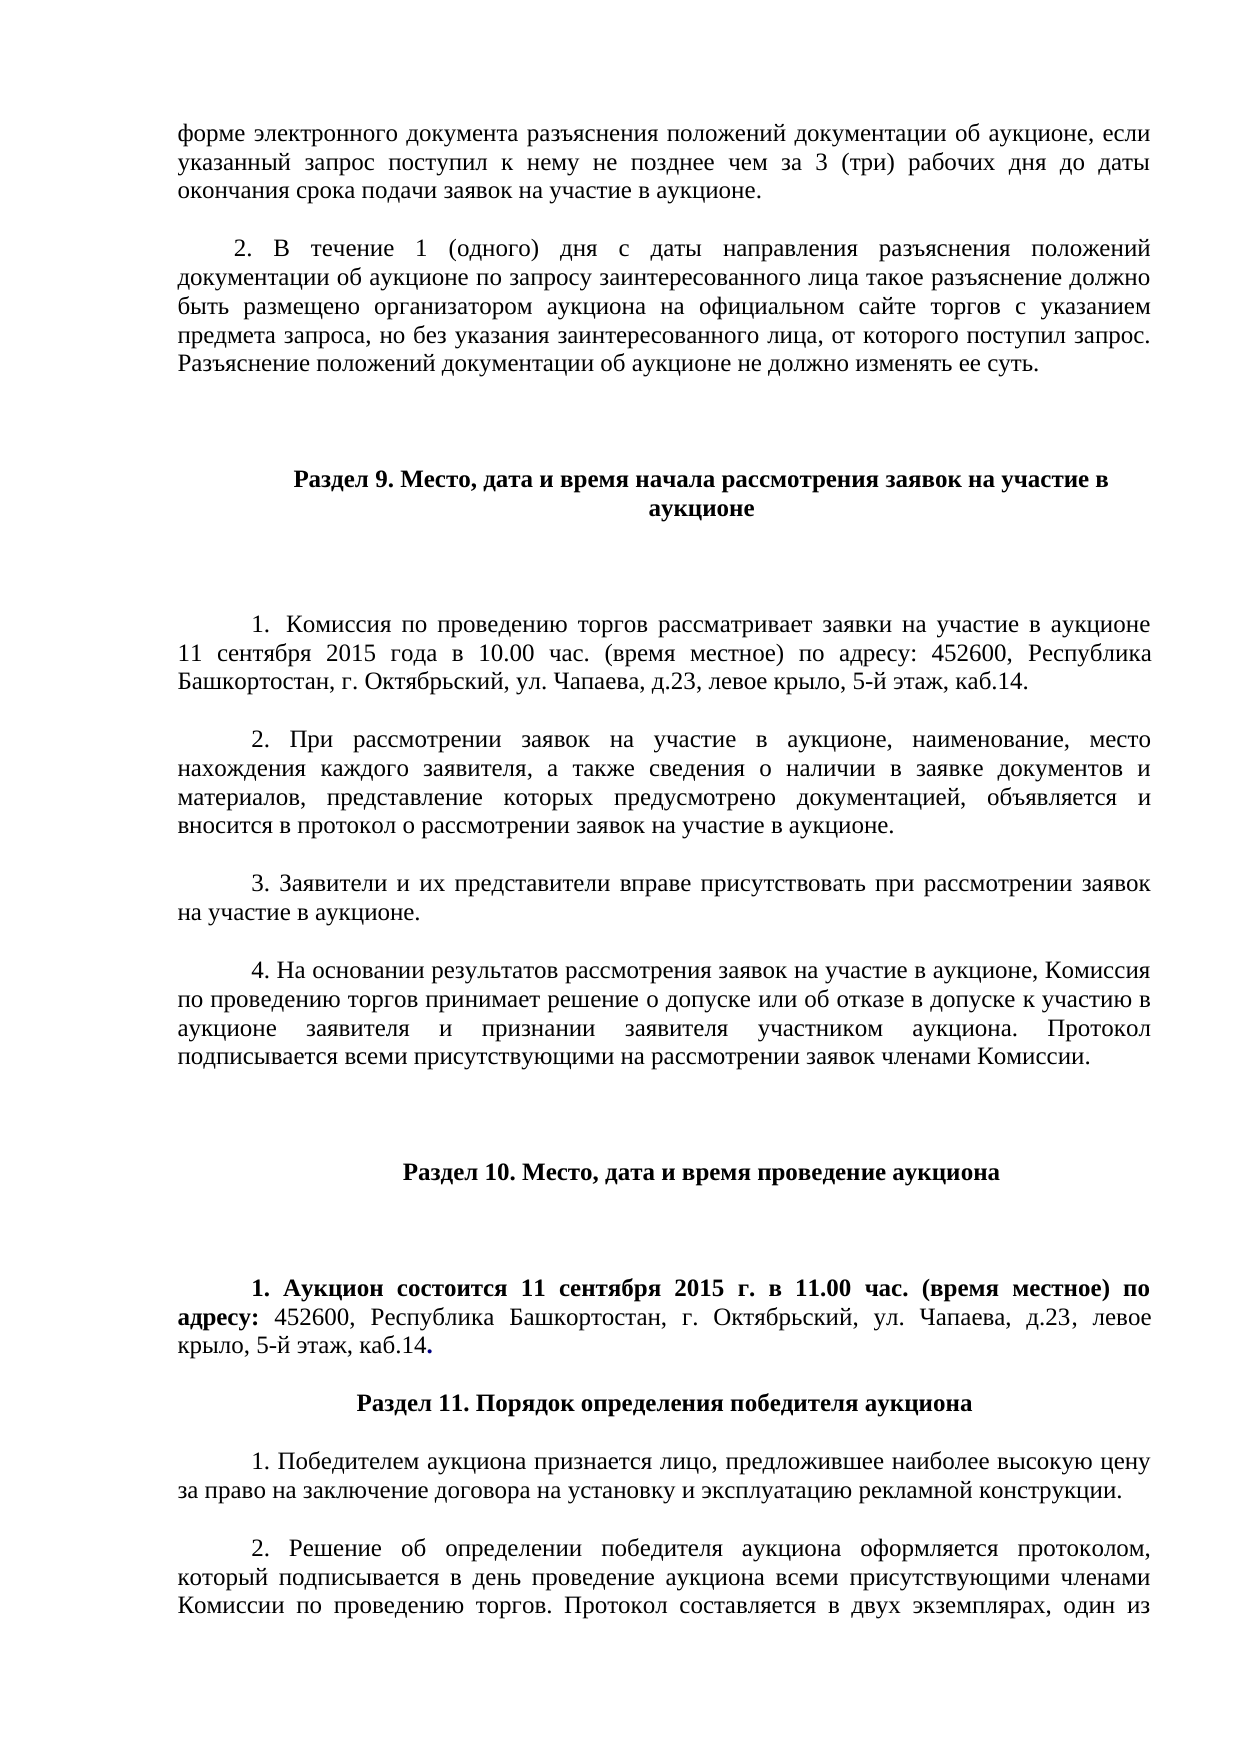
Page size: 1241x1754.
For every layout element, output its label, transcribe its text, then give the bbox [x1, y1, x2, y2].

text 2. В течение 1 (одного) дня с даты направления разъяснения положений документации об аукционе по запросу заинтересованного лица такое разъяснение должно быть размещено организатором аукциона на официальном сайте торгов с указанием предмета запроса, но без указания заинтересованного лица, от которого поступил запрос. Разъяснение положений документации об аукционе не должно изменять ее суть. [177, 233, 1152, 377]
text 1. Аукцион состоится 11 сентября 2015 г. в 11.00 час. (время местное) по адресу: 452600, Республика Башкортостан, г. Октябрьский, ул. Чапаева, д.23, левое крыло, 5-й этаж, каб.14. [177, 1273, 1152, 1359]
text 2. При рассмотрении заявок на участие в аукционе, наименование, место нахождения каждого заявителя, а также сведения о наличии в заявке документов и материалов, представление которых предусмотрено документацией, объявляется и вносится в протокол о рассмотрении заявок на участие в аукционе. [177, 724, 1152, 839]
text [177, 118, 1152, 204]
text Раздел 9. Место, дата и время начала рассмотрения заявок на участие в аукционе [251, 464, 1152, 522]
text Раздел 10. Место, дата и время проведение аукциона [251, 1157, 1152, 1186]
text 1. Победителем аукциона признается лицо, предложившее наиболее высокую цену за право на заключение договора на установку и эксплуатацию рекламной конструкции. [177, 1446, 1152, 1504]
text Раздел 11. Порядок определения победителя аукциона [177, 1388, 1152, 1417]
text 4. На основании результатов рассмотрения заявок на участие в аукционе, Комиссия по проведению торгов принимает решение о допуске или об отказе в допуске к участию в аукционе заявителя и признании заявителя участником аукциона. Протокол подписывается всеми присутствующими на рассмотрении заявок членами Комиссии. [177, 955, 1152, 1070]
text 3. Заявители и их представители вправе присутствовать при рассмотрении заявок на участие в аукционе. [177, 868, 1152, 926]
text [177, 1533, 1152, 1619]
text 1. Комиссия по проведению торгов рассматривает заявки на участие в аукционе 11 сентября 2015 года в 10.00 час. (время местное) по адресу: 452600, Республика Башкортостан, г. Октябрьский, ул. Чапаева, д.23, левое крыло, 5-й этаж, каб.14. [177, 609, 1152, 695]
